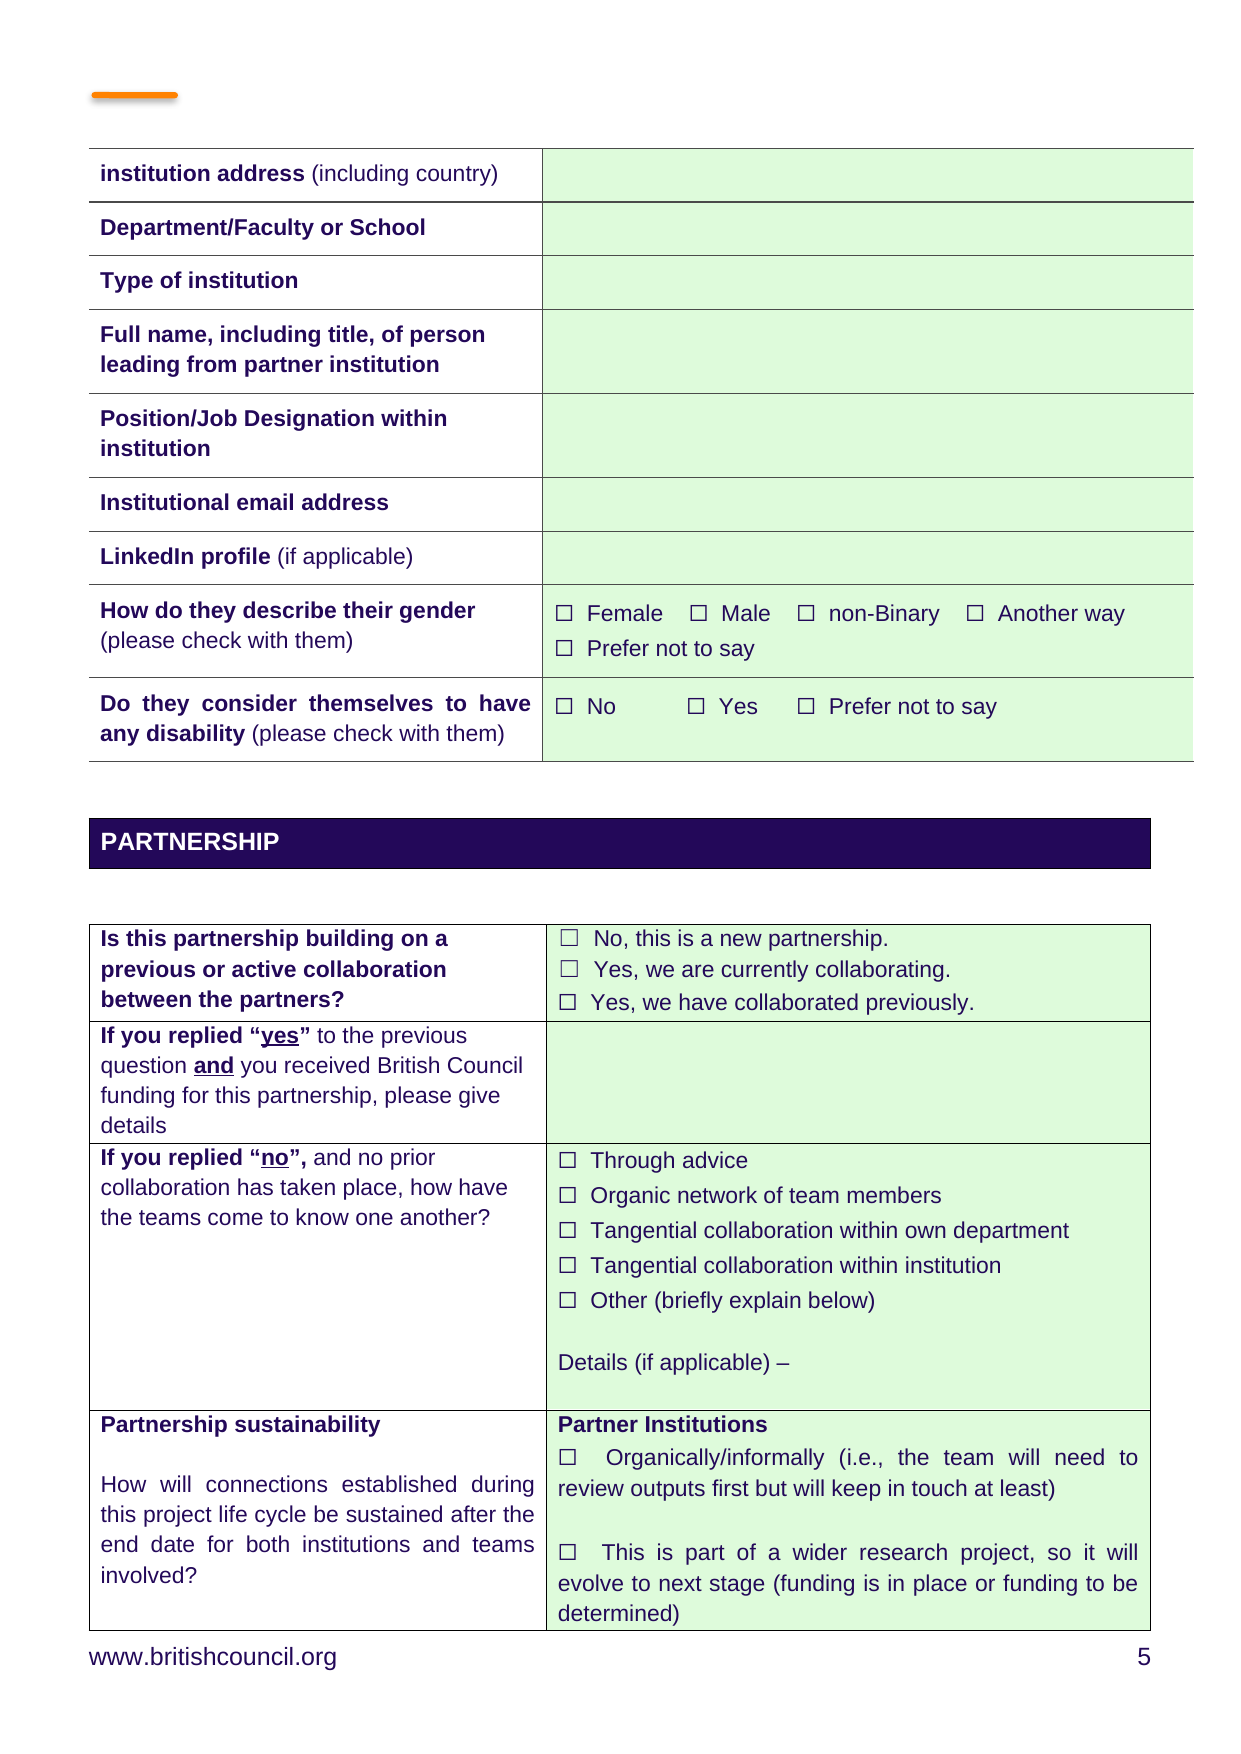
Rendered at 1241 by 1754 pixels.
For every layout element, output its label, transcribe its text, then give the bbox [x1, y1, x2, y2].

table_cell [547, 1411, 1150, 1630]
table_header No, this is a new partnership. Yes, we are currently collaborating. Yes, we have collaborated previously. [547, 925, 1150, 1021]
table_header PARTNERSHIP [90, 819, 1150, 868]
table_cell Institutional email address [89, 478, 542, 531]
table_cell [543, 256, 1193, 309]
table_cell [543, 203, 1193, 255]
table_cell If you replied “no”, and no prior collaboration has taken place, how have the teams come to know one another? [90, 1144, 546, 1409]
table_cell Department/Faculty or School [89, 203, 542, 255]
table_cell How do they describe their gender (please check with them) [89, 585, 542, 677]
table_cell Type of institution [89, 256, 542, 309]
table_cell Through advice Organic network of team members Tangential collaboration within own department Tangential collaboration within institution Other (briefly explain below) Details (if applicable) – [547, 1144, 1150, 1409]
table_cell Do they consider themselves to have any disability (please check with them) [89, 678, 542, 761]
table_cell Position/Job Designation within institution [89, 394, 542, 477]
table_cell [543, 532, 1193, 584]
table_cell institution address (including country) [89, 149, 542, 201]
table_cell If you replied “yes” to the previous question and you received British Council funding for this partnership, please give details [90, 1022, 546, 1143]
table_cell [90, 1411, 546, 1630]
table_header Is this partnership building on a previous or active collaboration between the partners? [90, 925, 546, 1021]
table_cell [547, 1022, 1150, 1143]
table_cell [543, 478, 1193, 531]
table_cell Female Male non-Binary Another way Prefer not to say [543, 585, 1193, 677]
table_cell [543, 149, 1193, 201]
table_cell LinkedIn profile (if applicable) [89, 532, 542, 584]
table_cell [543, 394, 1193, 477]
table_cell Full name, including title, of person leading from partner institution [89, 310, 542, 393]
table_cell [543, 310, 1193, 393]
table_cell No Yes Prefer not to say [543, 678, 1193, 761]
